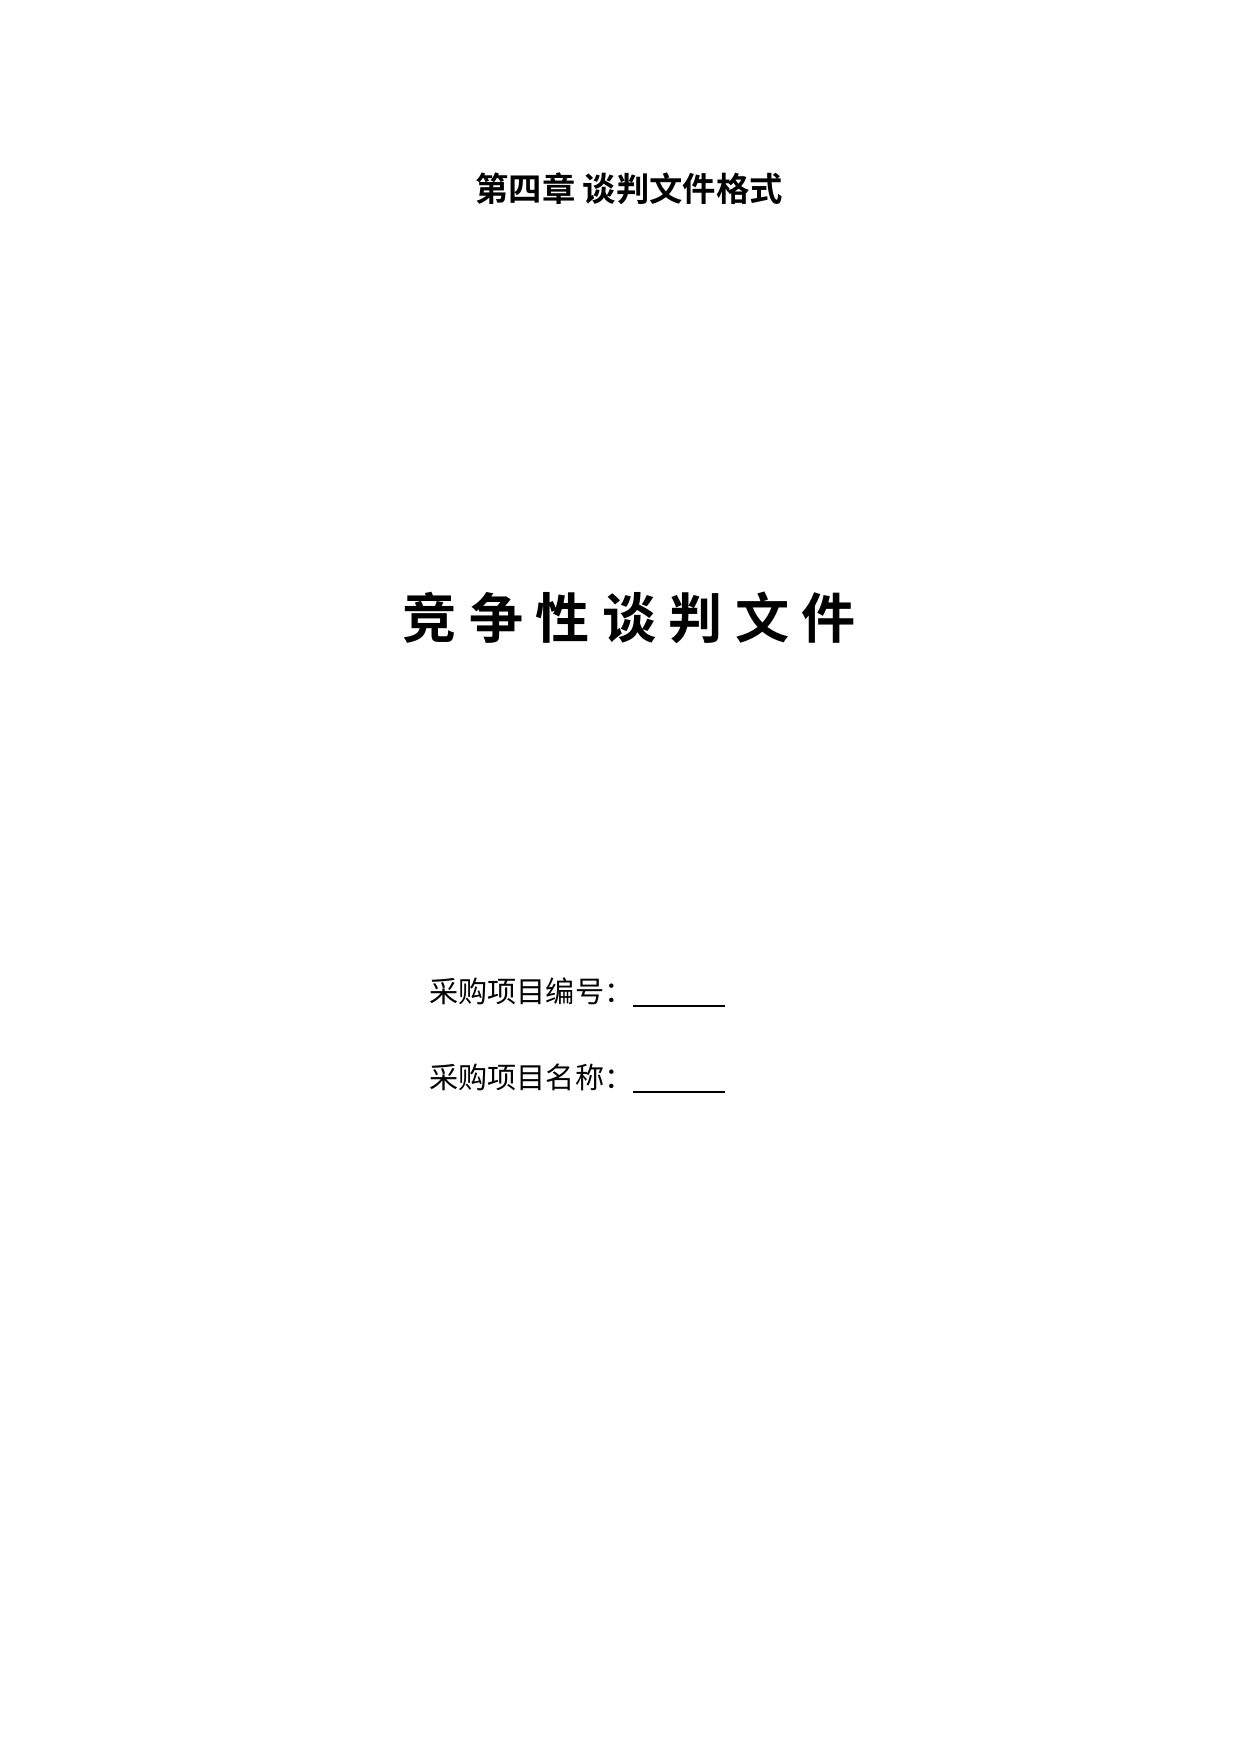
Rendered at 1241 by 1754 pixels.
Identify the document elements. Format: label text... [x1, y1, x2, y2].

text 竞 争 性 谈 判 文 件 [148, 566, 1110, 664]
subtitle 第四章 谈判文件格式 [148, 154, 1110, 219]
text 采购项目编号： [148, 957, 1110, 1022]
text 采购项目名称： [148, 1044, 1110, 1109]
